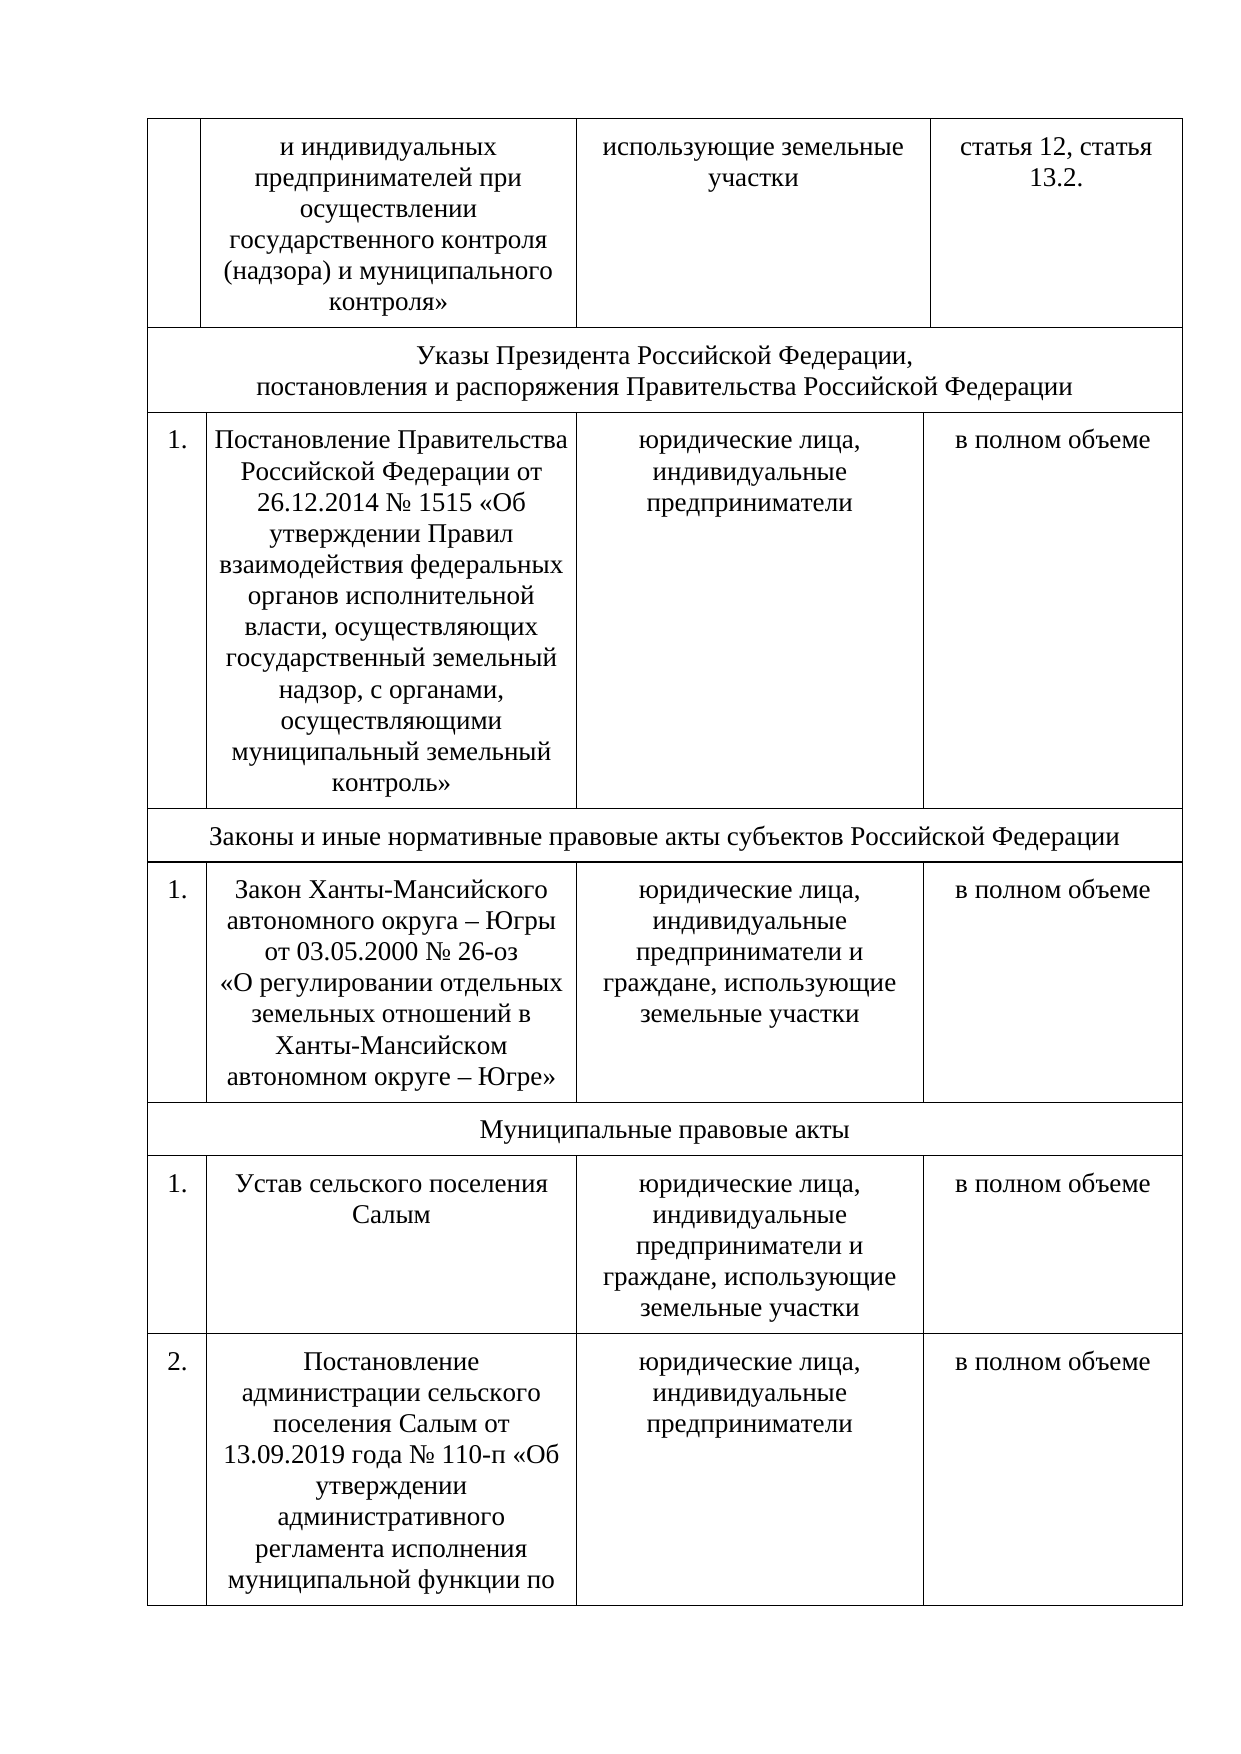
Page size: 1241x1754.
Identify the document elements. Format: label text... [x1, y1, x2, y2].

table_cell в полном объеме [924, 863, 1182, 1102]
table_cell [207, 1334, 576, 1604]
table_cell Постановление Правительства Российской Федерации от 26.12.2014 № 1515 «Об утверждении Правил взаимодействия федеральных органов исполнительной власти, осуществляющих государственный земельный надзор, с органами, осуществляющими муниципальный земельный контроль» [207, 413, 576, 808]
table_cell Законы и иные нормативные правовые акты субъектов Российской Федерации [148, 809, 1182, 861]
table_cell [201, 119, 576, 327]
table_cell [931, 119, 1182, 327]
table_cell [577, 1334, 923, 1604]
table_cell 4. [148, 119, 200, 327]
table_cell 1. [148, 413, 206, 808]
table_cell Закон Ханты-Мансийского автономного округа – Югры от 03.05.2000 № 26-оз «О регулировании отдельных земельных отношений в Ханты-Мансийском автономном округе – Югре» [207, 863, 576, 1102]
table_cell в полном объеме [924, 1334, 1182, 1604]
table_cell Устав сельского поселения Салым [207, 1156, 576, 1333]
table_cell Муниципальные правовые акты [148, 1103, 1182, 1155]
table_cell 2. [148, 1334, 206, 1604]
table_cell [577, 119, 930, 327]
table_cell юридические лица, индивидуальные предприниматели [577, 413, 923, 808]
table_cell 1. [148, 863, 206, 1102]
table_cell в полном объеме [924, 413, 1182, 808]
table_cell Указы Президента Российской Федерации, постановления и распоряжения Правительства Российской Федерации [148, 328, 1182, 412]
table_cell 1. [148, 1156, 206, 1333]
table_cell в полном объеме [924, 1156, 1182, 1333]
table_cell юридические лица, индивидуальные предприниматели и граждане, использующие земельные участки [577, 1156, 923, 1333]
table_cell юридические лица, индивидуальные предприниматели и граждане, использующие земельные участки [577, 863, 923, 1102]
